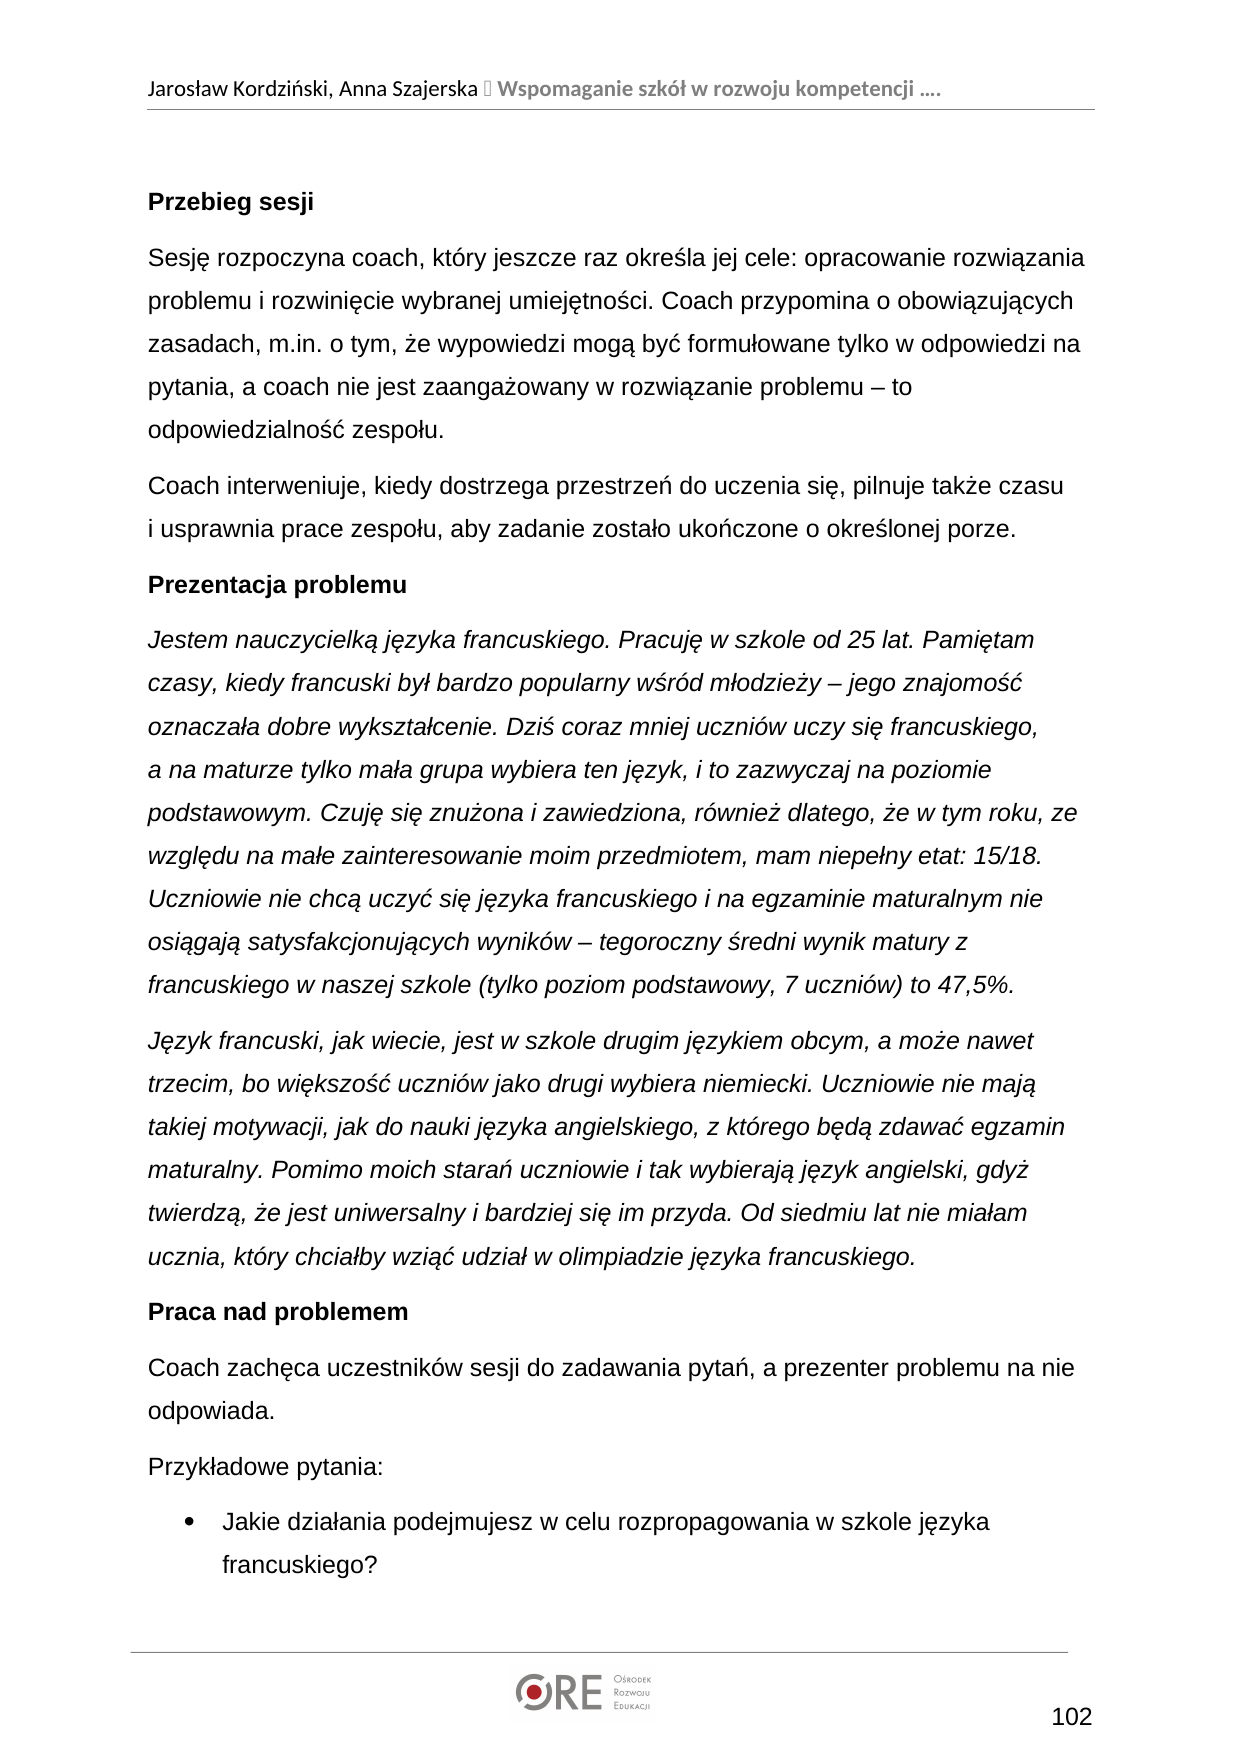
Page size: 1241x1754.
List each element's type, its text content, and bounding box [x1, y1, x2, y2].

text Prezentacja problemu [148, 570, 1093, 598]
list Jakie działania podejmujesz w celu rozpropagowania w szkole języka francuskiego? [185, 1507, 1093, 1579]
text Praca nad problemem [148, 1297, 1093, 1326]
text Przebieg sesji [148, 187, 1093, 216]
text Sesję rozpoczyna coach, który jeszcze raz określa jej cele: opracowanie rozwiązania problemu i rozwinięcie wybranej umiejętności. Coach przypomina o obowiązujących zasadach, m.in. o tym, że wypowiedzi mogą być formułowane tylko w odpowiedzi na pytania, a coach nie jest zaangażowany w rozwiązanie problemu – to odpowiedzialność zespołu. [148, 243, 1093, 444]
picture [509, 1665, 657, 1722]
text Coach zachęca uczestników sesji do zadawania pytań, a prezenter problemu na nie odpowiada. [148, 1353, 1093, 1425]
text Jestem nauczycielką języka francuskiego. Pracuję w szkole od 25 lat. Pamiętam czasy, kiedy francuski był bardzo popularny wśród młodzieży – jego znajomość oznaczała dobre wykształcenie. Dziś coraz mniej uczniów uczy się francuskiego, a na maturze tylko mała grupa wybiera ten język, i to zazwyczaj na poziomie podstawowym. Czuję się znużona i zawiedziona, również dlatego, że w tym roku, ze względu na małe zainteresowanie moim przedmiotem, mam niepełny etat: 15/18. Uczniowie nie chcą uczyć się języka francuskiego i na egzaminie maturalnym nie osiągają satysfakcjonujących wyników – tegoroczny średni wynik matury z francuskiego w naszej szkole (tylko poziom podstawowy, 7 uczniów) to 47,5%. [148, 625, 1093, 999]
text Coach interweniuje, kiedy dostrzega przestrzeń do uczenia się, pilnuje także czasu i usprawnia prace zespołu, aby zadanie zostało ukończone o określonej porze. [148, 471, 1093, 543]
text Język francuski, jak wiecie, jest w szkole drugim językiem obcym, a może nawet trzecim, bo większość uczniów jako drugi wybiera niemiecki. Uczniowie nie mają takiej motywacji, jak do nauki języka angielskiego, z którego będą zdawać egzamin maturalny. Pomimo moich starań uczniowie i tak wybierają język angielski, gdyż twierdzą, że jest uniwersalny i bardziej się im przyda. Od siedmiu lat nie miałam ucznia, który chciałby wziąć udział w olimpiadzie języka francuskiego. [148, 1026, 1093, 1270]
text Przykładowe pytania: [148, 1452, 1093, 1480]
